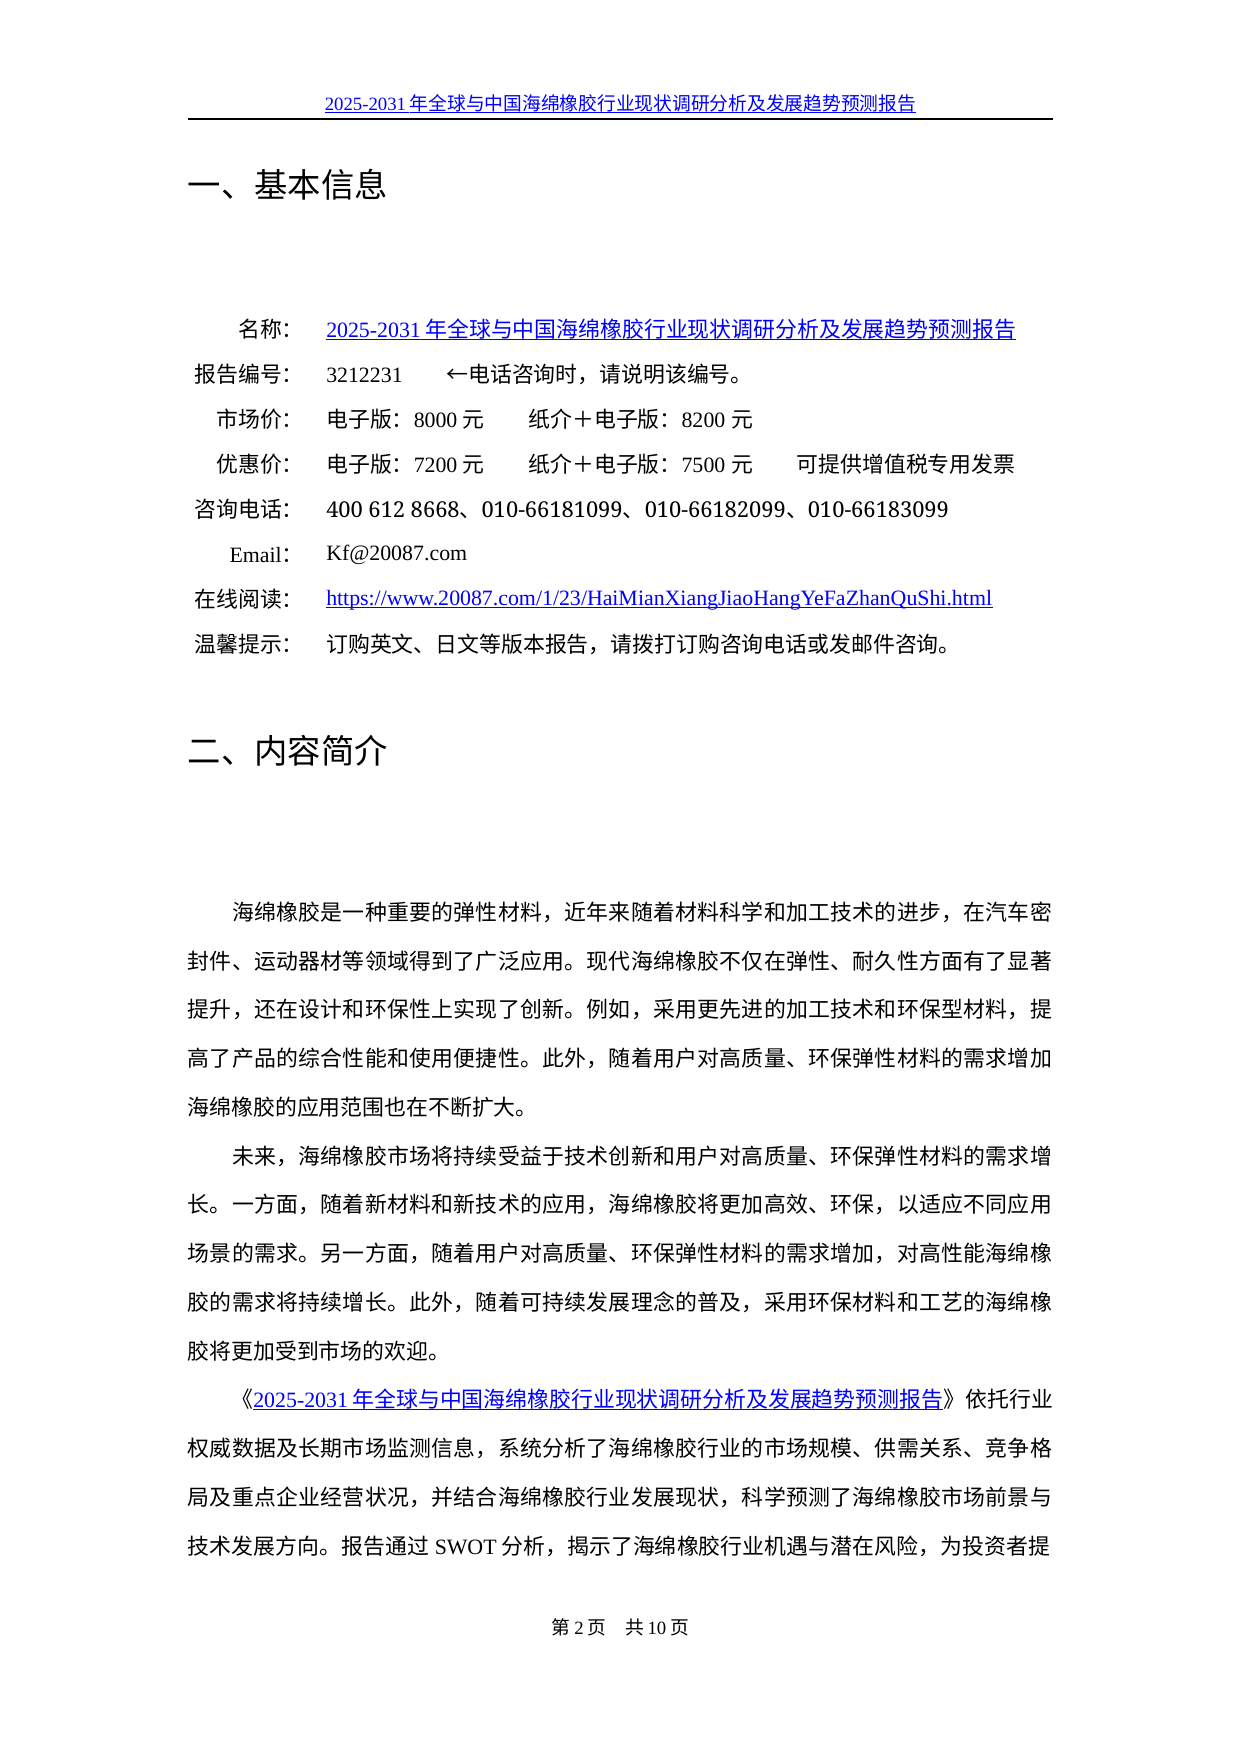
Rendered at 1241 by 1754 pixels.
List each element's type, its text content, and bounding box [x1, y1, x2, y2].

table_cell 在线阅读： [167, 582, 315, 627]
table_cell [315, 582, 1073, 627]
table_cell 订购英文、日文等版本报告，请拨打订购咨询电话或发邮件咨询。 [315, 627, 1073, 672]
table_cell Kf@20087.com [315, 537, 1073, 582]
table_cell Email： [167, 537, 315, 582]
table_cell 电子版：7200 元 纸介＋电子版：7500 元 可提供增值税专用发票 [315, 447, 1073, 492]
table_cell 3212231 ←电话咨询时，请说明该编号。 [315, 357, 1073, 402]
table_cell 优惠价： [167, 447, 315, 492]
table_header 2025-2031年全球与中国海绵橡胶行业现状调研分析及发展趋势预测报告 [315, 312, 1073, 357]
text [187, 894, 1053, 1561]
title 二、内容简介 [187, 717, 1053, 782]
table_cell 市场价： [167, 402, 315, 447]
table_cell 温馨提示： [167, 627, 315, 672]
table_cell 咨询电话： [167, 492, 315, 537]
table_cell 电子版：8000 元 纸介＋电子版：8200 元 [315, 402, 1073, 447]
table_header 名称： [167, 312, 315, 357]
title 一、基本信息 [187, 150, 1053, 215]
table_cell 报告编号： [167, 357, 315, 402]
table_cell 400 612 8668、010-66181099、010-66182099、010-66183099 [315, 492, 1073, 537]
